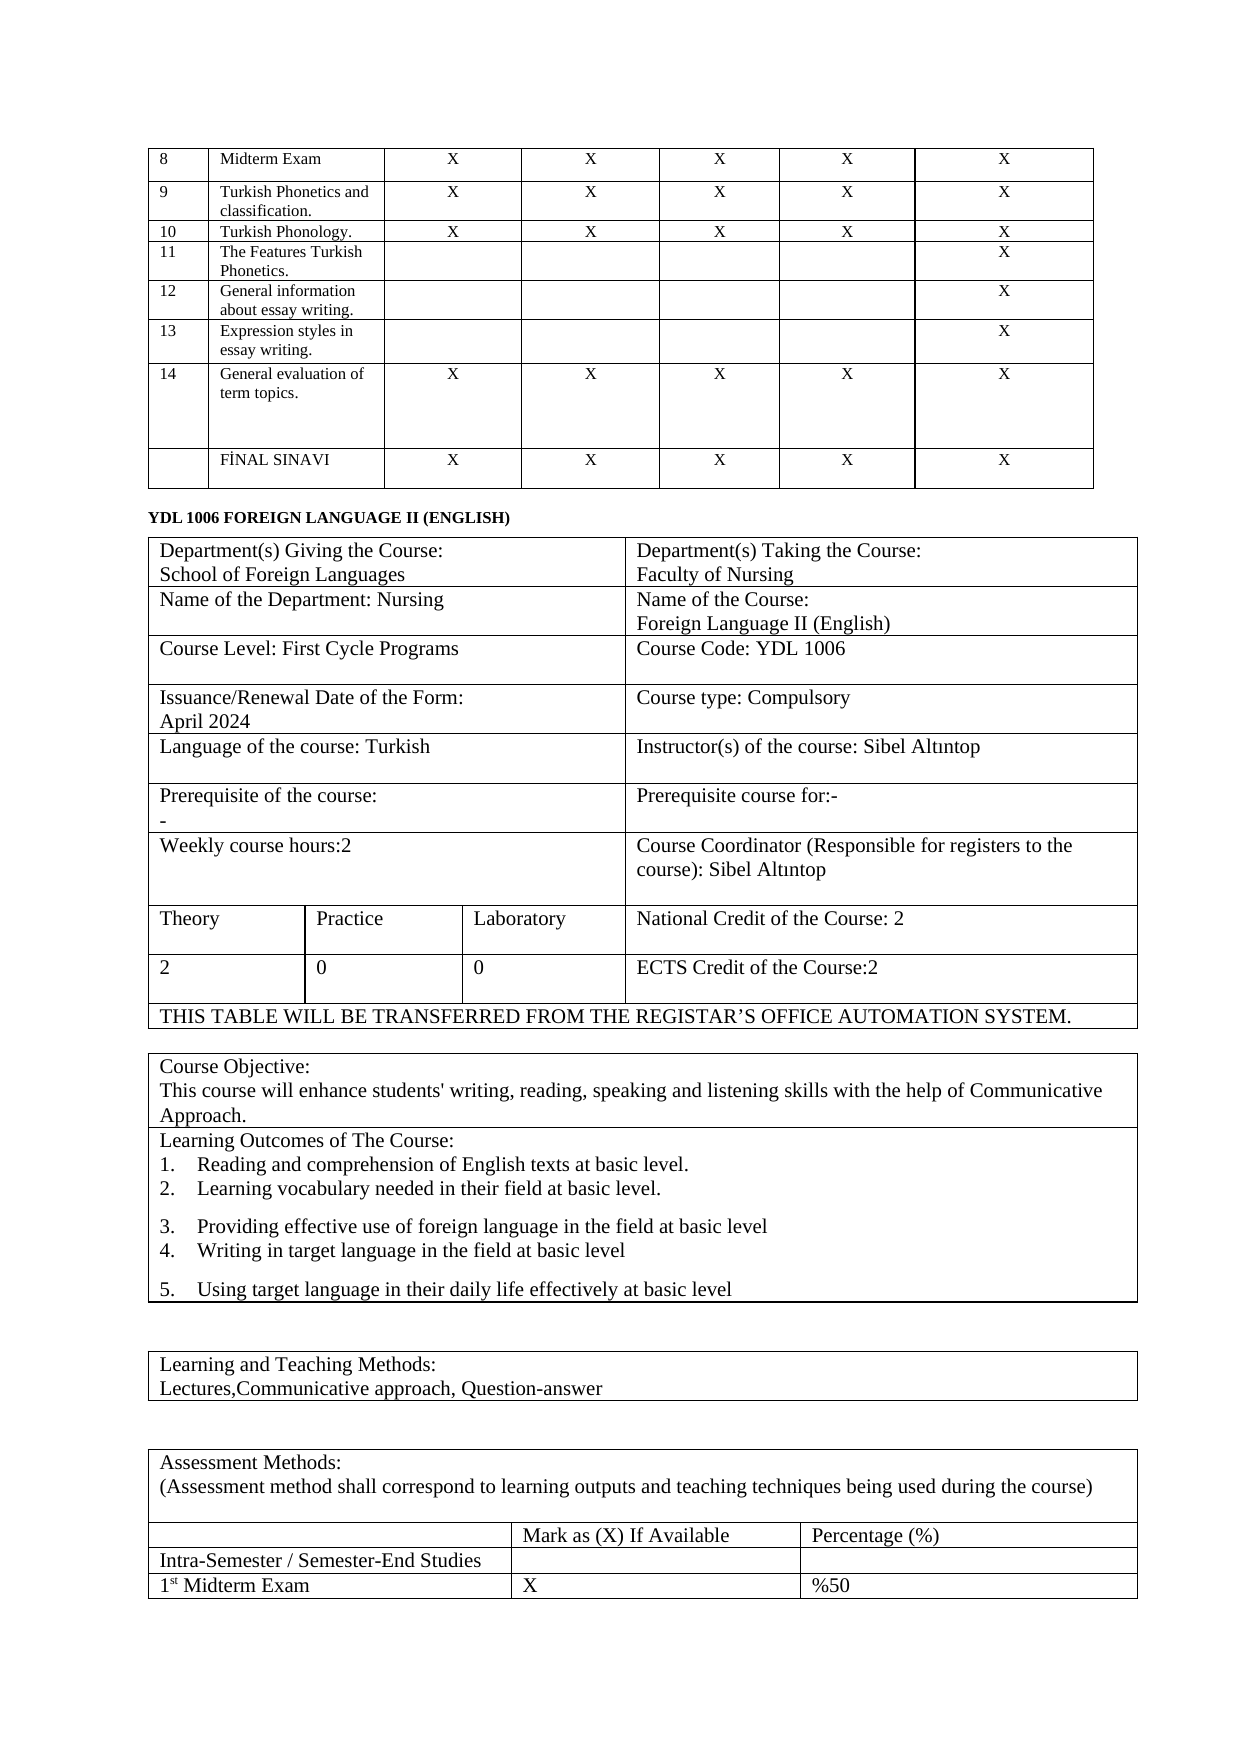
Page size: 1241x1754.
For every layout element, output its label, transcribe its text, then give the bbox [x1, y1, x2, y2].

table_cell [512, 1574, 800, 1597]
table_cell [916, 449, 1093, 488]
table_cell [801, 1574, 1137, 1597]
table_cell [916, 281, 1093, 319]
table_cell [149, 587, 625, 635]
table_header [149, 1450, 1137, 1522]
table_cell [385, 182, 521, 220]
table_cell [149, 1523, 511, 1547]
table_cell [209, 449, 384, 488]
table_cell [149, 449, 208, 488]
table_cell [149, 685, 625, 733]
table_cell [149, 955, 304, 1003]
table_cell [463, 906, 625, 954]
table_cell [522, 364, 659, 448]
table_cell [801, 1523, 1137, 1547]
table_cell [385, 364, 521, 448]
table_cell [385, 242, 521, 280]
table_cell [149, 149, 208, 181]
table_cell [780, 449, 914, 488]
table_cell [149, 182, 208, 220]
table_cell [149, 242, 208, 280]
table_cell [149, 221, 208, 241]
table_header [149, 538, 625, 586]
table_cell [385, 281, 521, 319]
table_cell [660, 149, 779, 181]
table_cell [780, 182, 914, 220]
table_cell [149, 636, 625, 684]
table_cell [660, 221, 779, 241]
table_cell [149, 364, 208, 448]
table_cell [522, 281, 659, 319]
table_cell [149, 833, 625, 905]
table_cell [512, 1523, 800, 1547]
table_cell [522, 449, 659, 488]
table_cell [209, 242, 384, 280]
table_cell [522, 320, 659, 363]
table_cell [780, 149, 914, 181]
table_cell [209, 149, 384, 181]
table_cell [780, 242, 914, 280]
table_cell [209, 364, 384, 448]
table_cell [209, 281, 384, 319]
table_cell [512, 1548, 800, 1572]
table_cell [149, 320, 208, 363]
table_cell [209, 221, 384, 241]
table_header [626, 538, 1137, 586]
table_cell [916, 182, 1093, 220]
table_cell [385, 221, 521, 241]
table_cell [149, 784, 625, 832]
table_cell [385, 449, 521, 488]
subtitle YDL 1006 FOREIGN LANGUAGE II (ENGLISH) [148, 508, 1104, 527]
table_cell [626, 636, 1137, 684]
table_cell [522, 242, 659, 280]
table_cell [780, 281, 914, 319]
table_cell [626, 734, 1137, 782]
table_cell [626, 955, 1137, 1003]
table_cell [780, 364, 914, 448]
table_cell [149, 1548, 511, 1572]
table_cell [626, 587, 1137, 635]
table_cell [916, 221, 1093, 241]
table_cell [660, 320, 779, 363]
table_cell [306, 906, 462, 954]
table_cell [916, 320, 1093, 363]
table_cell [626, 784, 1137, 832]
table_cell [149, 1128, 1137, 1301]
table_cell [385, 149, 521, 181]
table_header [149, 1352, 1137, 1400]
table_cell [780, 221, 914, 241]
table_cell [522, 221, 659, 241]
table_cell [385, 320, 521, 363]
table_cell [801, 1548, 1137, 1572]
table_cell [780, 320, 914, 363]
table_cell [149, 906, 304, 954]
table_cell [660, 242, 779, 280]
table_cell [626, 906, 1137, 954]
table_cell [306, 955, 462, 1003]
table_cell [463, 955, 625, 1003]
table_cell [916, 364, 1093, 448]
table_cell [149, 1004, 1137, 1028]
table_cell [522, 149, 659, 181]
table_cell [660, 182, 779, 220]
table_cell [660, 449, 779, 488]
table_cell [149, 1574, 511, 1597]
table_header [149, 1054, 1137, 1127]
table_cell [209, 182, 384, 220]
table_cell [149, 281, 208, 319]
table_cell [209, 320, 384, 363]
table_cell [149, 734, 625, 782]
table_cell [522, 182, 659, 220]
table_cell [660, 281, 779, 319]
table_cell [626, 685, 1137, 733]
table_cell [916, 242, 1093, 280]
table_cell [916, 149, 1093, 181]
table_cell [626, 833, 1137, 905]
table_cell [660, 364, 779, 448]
